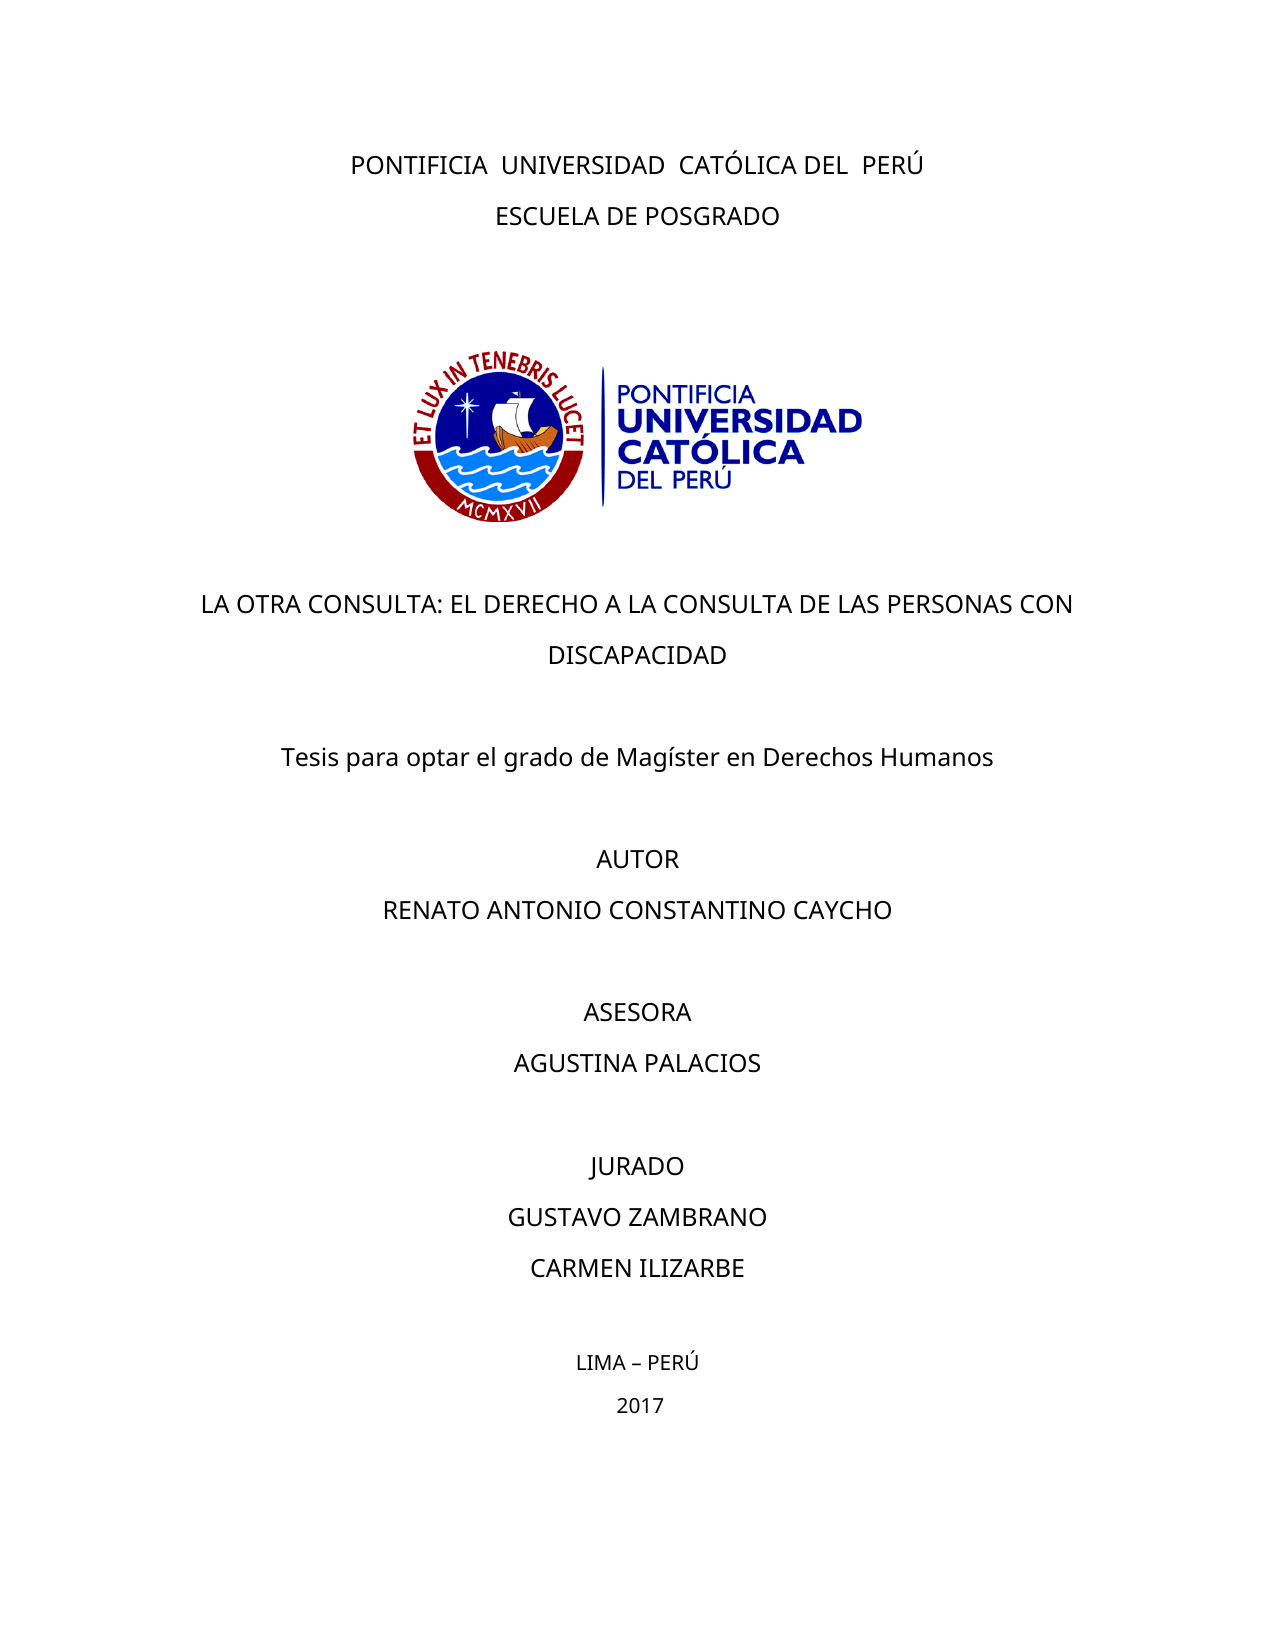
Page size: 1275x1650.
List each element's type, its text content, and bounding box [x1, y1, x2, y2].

text AGUSTINA PALACIOS [177, 1046, 1098, 1080]
text GUSTAVO ZAMBRANO [177, 1199, 1098, 1233]
text CARMEN ILIZARBE [177, 1250, 1098, 1284]
text 2017 [177, 1391, 1098, 1419]
text LIMA – PERÚ [177, 1348, 1098, 1377]
text Tesis para optar el grado de Magíster en Derechos Humanos [177, 740, 1098, 774]
text JURADO [177, 1148, 1098, 1182]
text ESCUELA DE POSGRADO [177, 199, 1098, 233]
text ASESORA [177, 995, 1098, 1029]
text PONTIFICIA UNIVERSIDAD CATÓLICA DEL PERÚ [177, 148, 1098, 182]
text AUTOR [177, 842, 1098, 876]
text LA OTRA CONSULTA: EL DERECHO A LA CONSULTA DE LAS PERSONAS CON DISCAPACIDAD [177, 587, 1098, 672]
picture [413, 351, 862, 522]
text RENATO ANTONIO CONSTANTINO CAYCHO [177, 893, 1098, 927]
